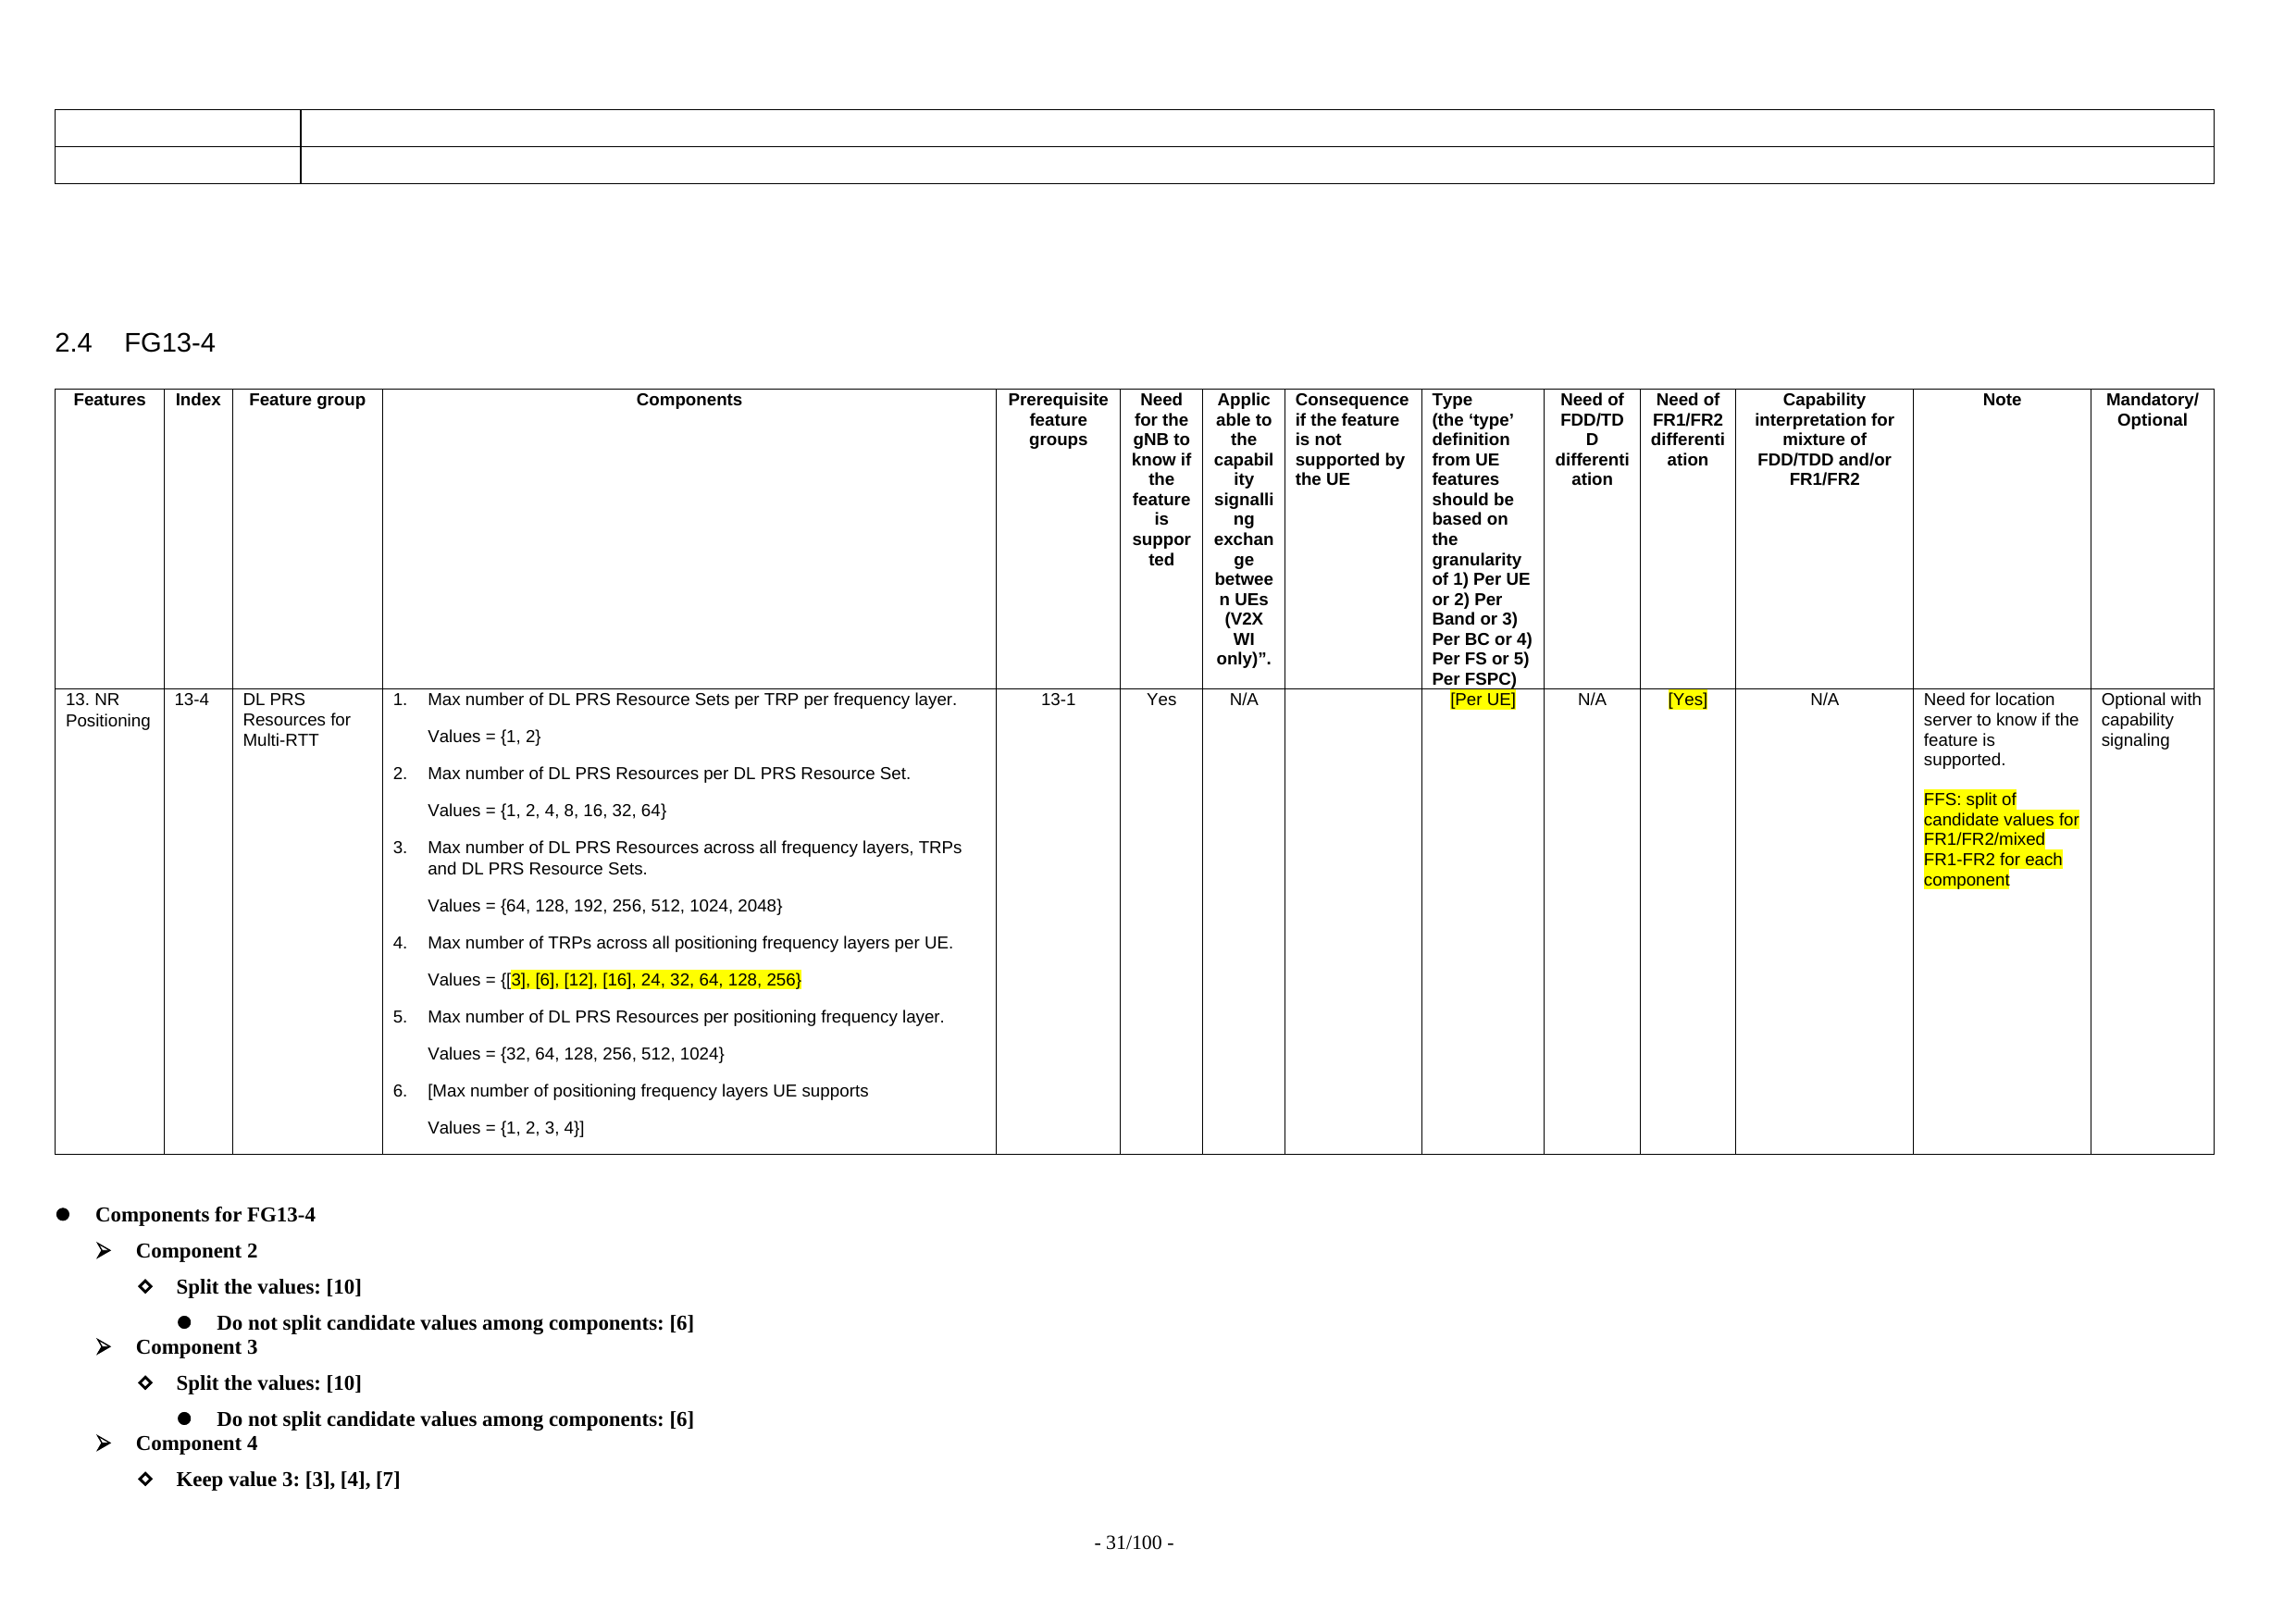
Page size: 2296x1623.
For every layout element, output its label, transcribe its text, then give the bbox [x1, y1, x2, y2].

table_header Features [56, 390, 164, 688]
table_cell [56, 147, 300, 183]
table_cell DL PRS Resources for Multi-RTT [233, 689, 382, 1154]
table_cell N/A [1203, 689, 1285, 1154]
table_header Need of FDD/TDD differentiation [1545, 390, 1640, 688]
list Split the values: [10] [136, 1274, 2214, 1298]
table_header Index [165, 390, 232, 688]
table_header Mandatory/Optional [2091, 390, 2214, 688]
table_cell 13. NR Positioning [56, 689, 164, 1154]
table_header Applicable to the capability signalling exchange between UEs (V2X WI only)”. [1203, 390, 1285, 688]
table_cell N/A [1545, 689, 1640, 1154]
table_header Feature group [233, 390, 382, 688]
table_header Need for the gNB to know if the feature is supported [1121, 390, 1202, 688]
table_header Type (the ‘type’ definition from UE features should be based on the granularity of 1) Per UE or 2) Per Band or 3) Per BC or 4) Per FS or 5) Per FSPC) [1422, 390, 1544, 688]
table_header Prerequisite feature groups [997, 390, 1120, 688]
list Do not split candidate values among components: [6] [176, 1406, 2214, 1431]
table_cell [1285, 689, 1421, 1154]
list Component 3 [95, 1334, 2214, 1358]
table_cell [Yes] [1641, 689, 1735, 1154]
table_cell N/A [1736, 689, 1913, 1154]
table_cell Need for location server to know if the feature is supported. FFS: split of candidate values for FR1/FR2/mixed FR1-FR2 for each component [1914, 689, 2091, 1154]
table_cell [Per UE] [1422, 689, 1544, 1154]
table_cell Max number of DL PRS Resource Sets per TRP per frequency layer. Values = {1, 2} Max number of DL PRS Resources per DL PRS Resource Set. Values = {1, 2, 4, 8, 16, 32, 64} Max number of DL PRS Resources across all frequency layers, TRPs and DL PRS Resource Sets. Values = {64, 128, 192, 256, 512, 1024, 2048} Max number of TRPs across all positioning frequency layers per UE. Values = {[3], [6], [12], [16], 24, 32, 64, 128, 256} Max number of DL PRS Resources per positioning frequency layer. Values = {32, 64, 128, 256, 512, 1024} [Max number of positioning frequency layers UE supports Values = {1, 2, 3, 4}] [383, 689, 996, 1154]
table_cell [302, 110, 2214, 146]
table_header Need of FR1/FR2 differentiation [1641, 390, 1735, 688]
subtitle 2.4 FG13-4 [55, 327, 2214, 357]
list Do not split candidate values among components: [6] [176, 1310, 2214, 1334]
list Component 4 [95, 1431, 2214, 1456]
table_header Note [1914, 390, 2091, 688]
table_cell 13-4 [165, 689, 232, 1154]
table_cell Optional with capability signaling [2091, 689, 2214, 1154]
table_cell [302, 147, 2214, 183]
list Components for FG13-4 [55, 1202, 2214, 1227]
table_header Capability interpretation for mixture of FDD/TDD and/or FR1/FR2 [1736, 390, 1913, 688]
table_header Components [383, 390, 996, 688]
table_cell 13-1 [997, 689, 1120, 1154]
list Component 2 [95, 1238, 2214, 1262]
table_cell Yes [1121, 689, 1202, 1154]
table_header Consequence if the feature is not supported by the UE [1285, 390, 1421, 688]
list Split the values: [10] [136, 1370, 2214, 1394]
list Keep value 3: [3], [4], [7] [136, 1467, 2214, 1491]
table_cell [56, 110, 300, 146]
